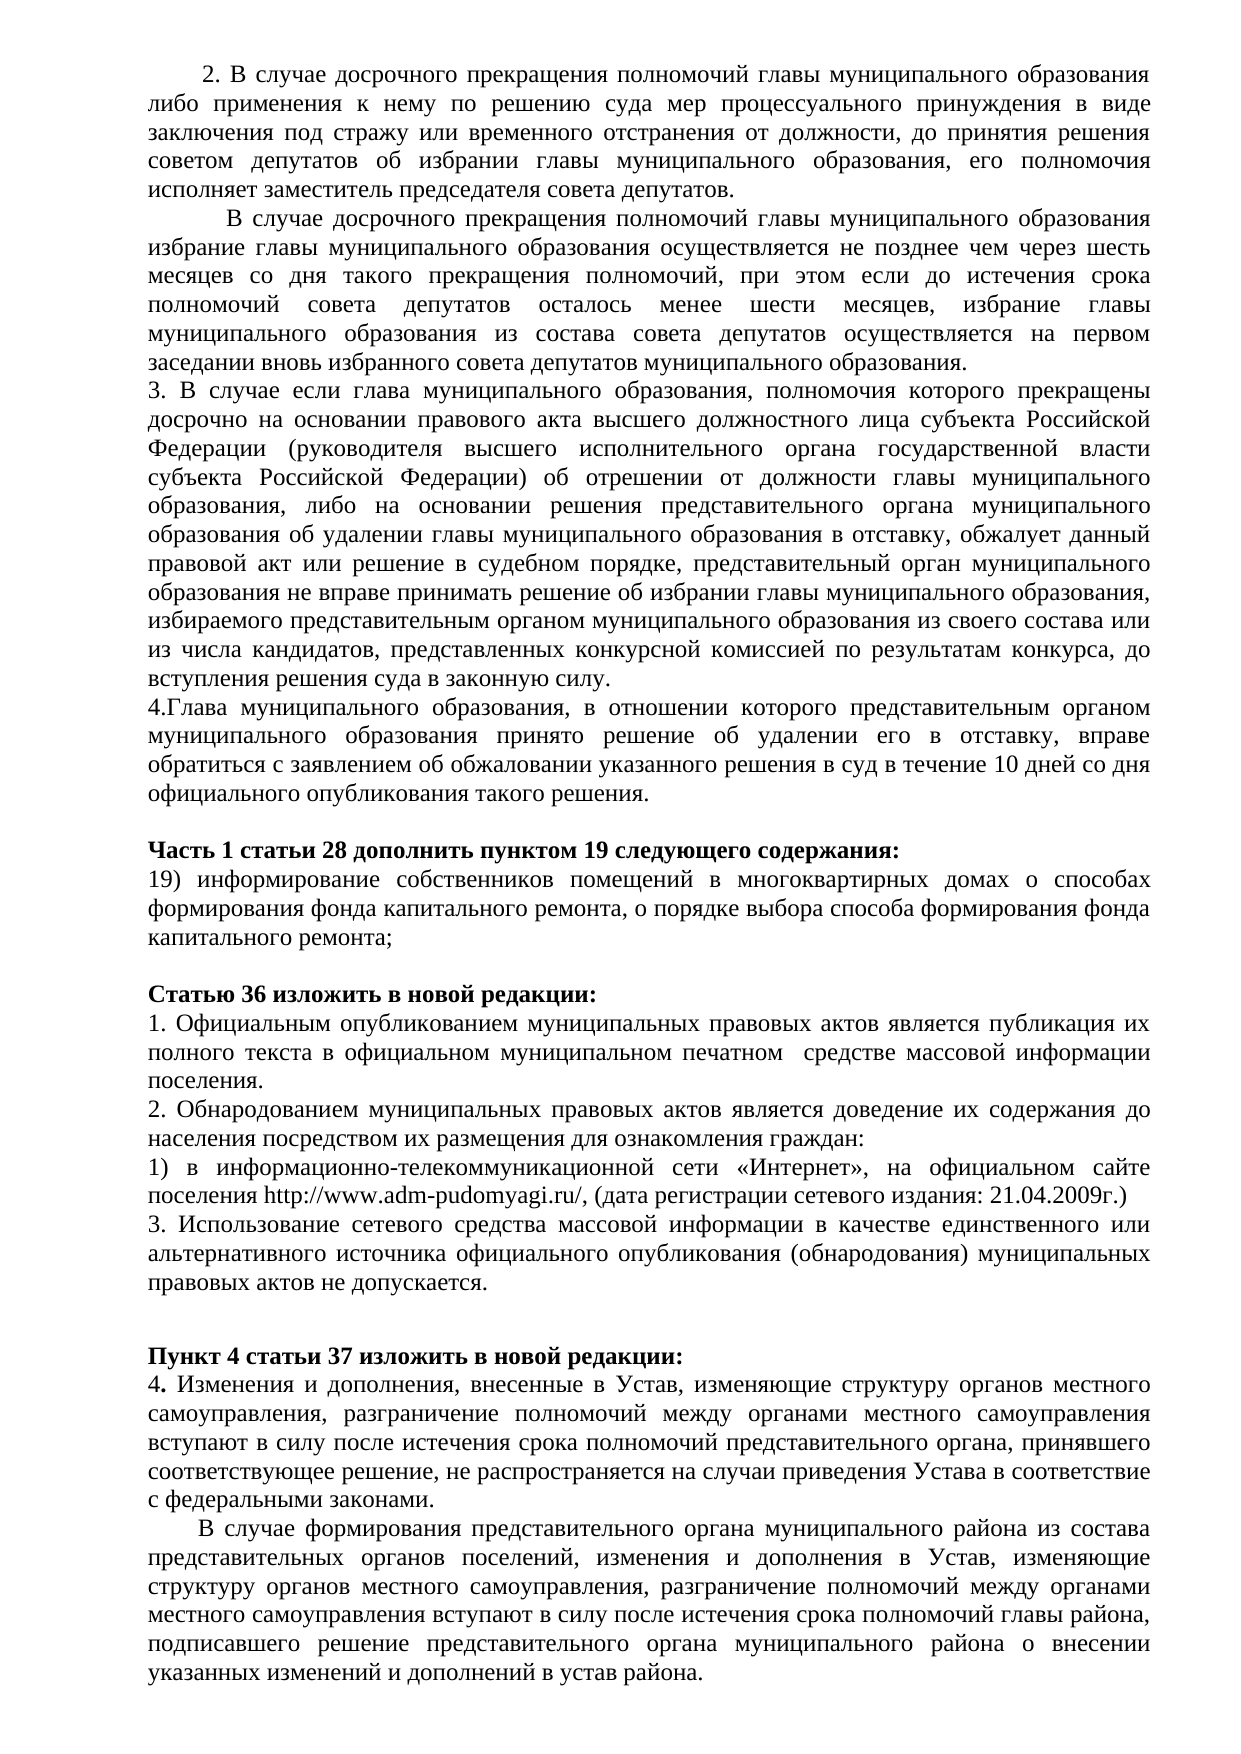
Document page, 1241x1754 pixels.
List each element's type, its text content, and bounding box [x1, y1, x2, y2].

text 19) информирование собственников помещений в многоквартирных домах о способах формирования фонда капитального ремонта, о порядке выбора способа формирования фонда капитального ремонта; [148, 864, 1152, 950]
text 3. Использование сетевого средства массовой информации в качестве единственного или альтернативного источника официального опубликования (обнародования) муниципальных правовых актов не допускается. [148, 1209, 1152, 1295]
text Пункт 4 статьи 37 изложить в новой редакции: [148, 1341, 1152, 1369]
text 2. Обнародованием муниципальных правовых актов является доведение их содержания до населения посредством их размещения для ознакомления граждан: [148, 1094, 1152, 1152]
text В случае досрочного прекращения полномочий главы муниципального образования избрание главы муниципального образования осуществляется не позднее чем через шесть месяцев со дня такого прекращения полномочий, при этом если до истечения срока полномочий совета депутатов осталось менее шести месяцев, избрание главы муниципального образования из состава совета депутатов осуществляется на первом заседании вновь избранного совета депутатов муниципального образования. [148, 203, 1152, 375]
text 3. В случае если глава муниципального образования, полномочия которого прекращены досрочно на основании правового акта высшего должностного лица субъекта Российской Федерации (руководителя высшего исполнительного органа государственной власти субъекта Российской Федерации) об отрешении от должности главы муниципального образования, либо на основании решения представительного органа муниципального образования об удалении главы муниципального образования в отставку, обжалует данный правовой акт или решение в судебном порядке, представительный орган муниципального образования не вправе принимать решение об избрании главы муниципального образования, избираемого представительным органом муниципального образования из своего состава или из числа кандидатов, представленных конкурсной комиссией по результатам конкурса, до вступления решения суда в законную силу. [148, 375, 1152, 692]
text 4.Глава муниципального образования, в отношении которого представительным органом муниципального образования принято решение об удалении его в отставку, вправе обратиться с заявлением об обжаловании указанного решения в суд в течение 10 дней со дня официального опубликования такого решения. [148, 692, 1152, 807]
text Статью 36 изложить в новой редакции: [148, 979, 1152, 1008]
text 4. Изменения и дополнения, внесенные в Устав, изменяющие структуру органов местного самоуправления, разграничение полномочий между органами местного самоуправления вступают в силу после истечения срока полномочий представительного органа, принявшего соответствующее решение, не распространяется на случаи приведения Устава в соответствие с федеральными законами. [148, 1369, 1152, 1513]
text Часть 1 статьи 28 дополнить пунктом 19 следующего содержания: [148, 835, 1152, 864]
text В случае формирования представительного органа муниципального района из состава представительных органов поселений, изменения и дополнения в Устав, изменяющие структуру органов местного самоуправления, разграничение полномочий между органами местного самоуправления вступают в силу после истечения срока полномочий главы района, подписавшего решение представительного органа муниципального района о внесении указанных изменений и дополнений в устав района. [148, 1513, 1152, 1686]
text 1. Официальным опубликованием муниципальных правовых актов является публикация их полного текста в официальном муниципальном печатном средстве массовой информации поселения. [148, 1008, 1152, 1094]
text 1) в информационно-телекоммуникационной сети «Интернет», на официальном сайте поселения http://www.adm-pudomyagi.ru/, (дата регистрации сетевого издания: 21.04.2009г.) [148, 1152, 1152, 1209]
text 2. В случае досрочного прекращения полномочий главы муниципального образования либо применения к нему по решению суда мер процессуального принуждения в виде заключения под стражу или временного отстранения от должности, до принятия решения советом депутатов об избрании главы муниципального образования, его полномочия исполняет заместитель председателя совета депутатов. [148, 59, 1152, 203]
